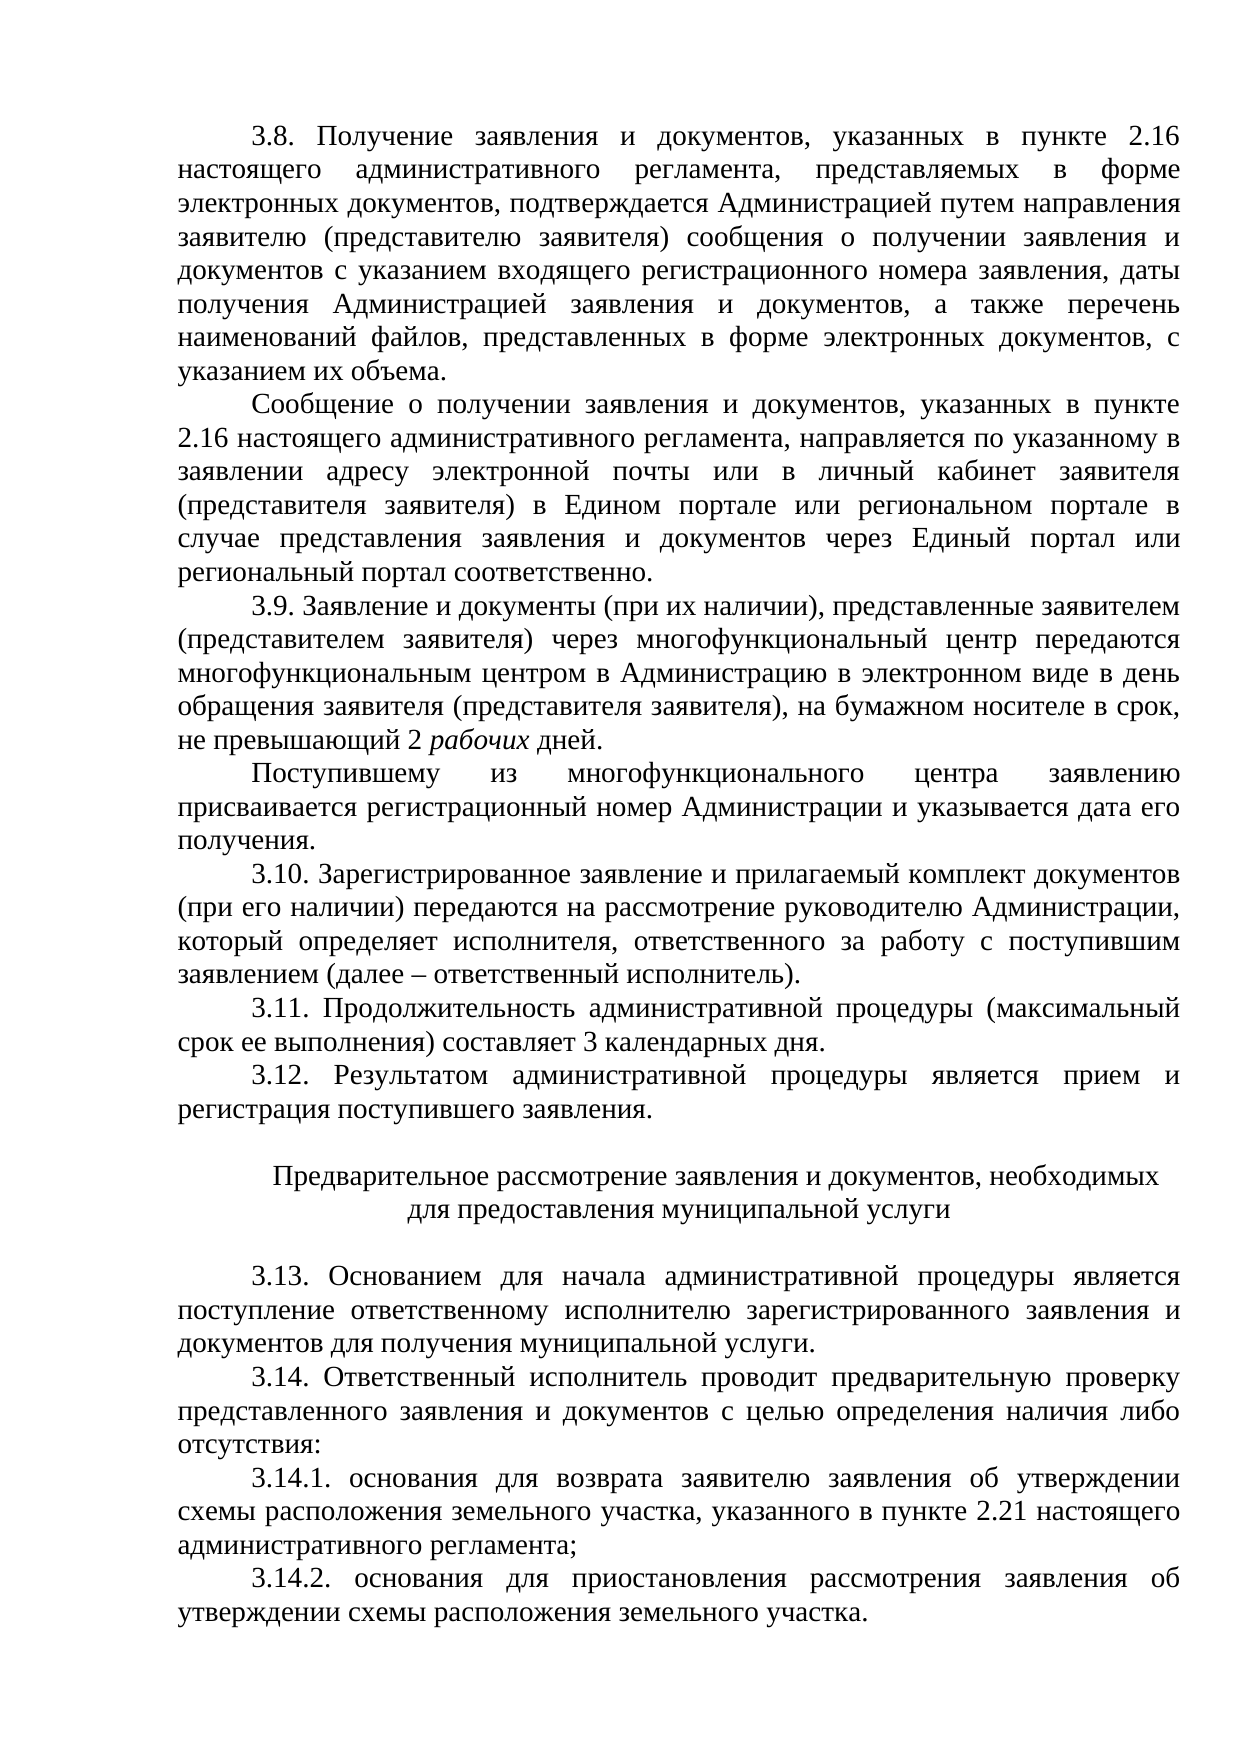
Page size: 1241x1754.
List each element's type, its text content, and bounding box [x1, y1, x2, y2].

text 3.14.1. основания для возврата заявителю заявления об утверждении схемы расположения земельного участка, указанного в пункте 2.21 настоящего административного регламента; [177, 1460, 1181, 1560]
text Сообщение о получении заявления и документов, указанных в пункте 2.16 настоящего административного регламента, направляется по указанному в заявлении адресу электронной почты или в личный кабинет заявителя (представителя заявителя) в Едином портале или региональном портале в случае представления заявления и документов через Единый портал или региональный портал соответственно. [177, 386, 1181, 588]
text 3.14. Ответственный исполнитель проводит предварительную проверку представленного заявления и документов с целью определения наличия либо отсутствия: [177, 1359, 1181, 1460]
text 3.12. Результатом административной процедуры является прием и регистрация поступившего заявления. [177, 1057, 1181, 1124]
text 3.13. Основанием для начала административной процедуры является поступление ответственному исполнителю зарегистрированного заявления и документов для получения муниципальной услуги. [177, 1258, 1181, 1359]
text 3.9. Заявление и документы (при их наличии), представленные заявителем (представителем заявителя) через многофункциональный центр передаются многофункциональным центром в Администрацию в электронном виде в день обращения заявителя (представителя заявителя), на бумажном носителе в срок, не превышающий 2 рабочих дней. [177, 588, 1181, 755]
text 3.8. Получение заявления и документов, указанных в пункте 2.16 настоящего административного регламента, представляемых в форме электронных документов, подтверждается Администрацией путем направления заявителю (представителю заявителя) сообщения о получении заявления и документов с указанием входящего регистрационного номера заявления, даты получения Администрацией заявления и документов, а также перечень наименований файлов, представленных в форме электронных документов, с указанием их объема. [177, 118, 1181, 386]
text 3.14.2. основания для приостановления рассмотрения заявления об утверждении схемы расположения земельного участка. [177, 1560, 1181, 1627]
text Поступившему из многофункционального центра заявлению присваивается регистрационный номер Администрации и указывается дата его получения. [177, 755, 1181, 856]
text 3.11. Продолжительность административной процедуры (максимальный срок ее выполнения) составляет 3 календарных дня. [177, 990, 1181, 1057]
text 3.10. Зарегистрированное заявление и прилагаемый комплект документов (при его наличии) передаются на рассмотрение руководителю Администрации, который определяет исполнителя, ответственного за работу с поступившим заявлением (далее – ответственный исполнитель). [177, 856, 1181, 990]
text Предварительное рассмотрение заявления и документов, необходимых для предоставления муниципальной услуги [177, 1158, 1181, 1225]
